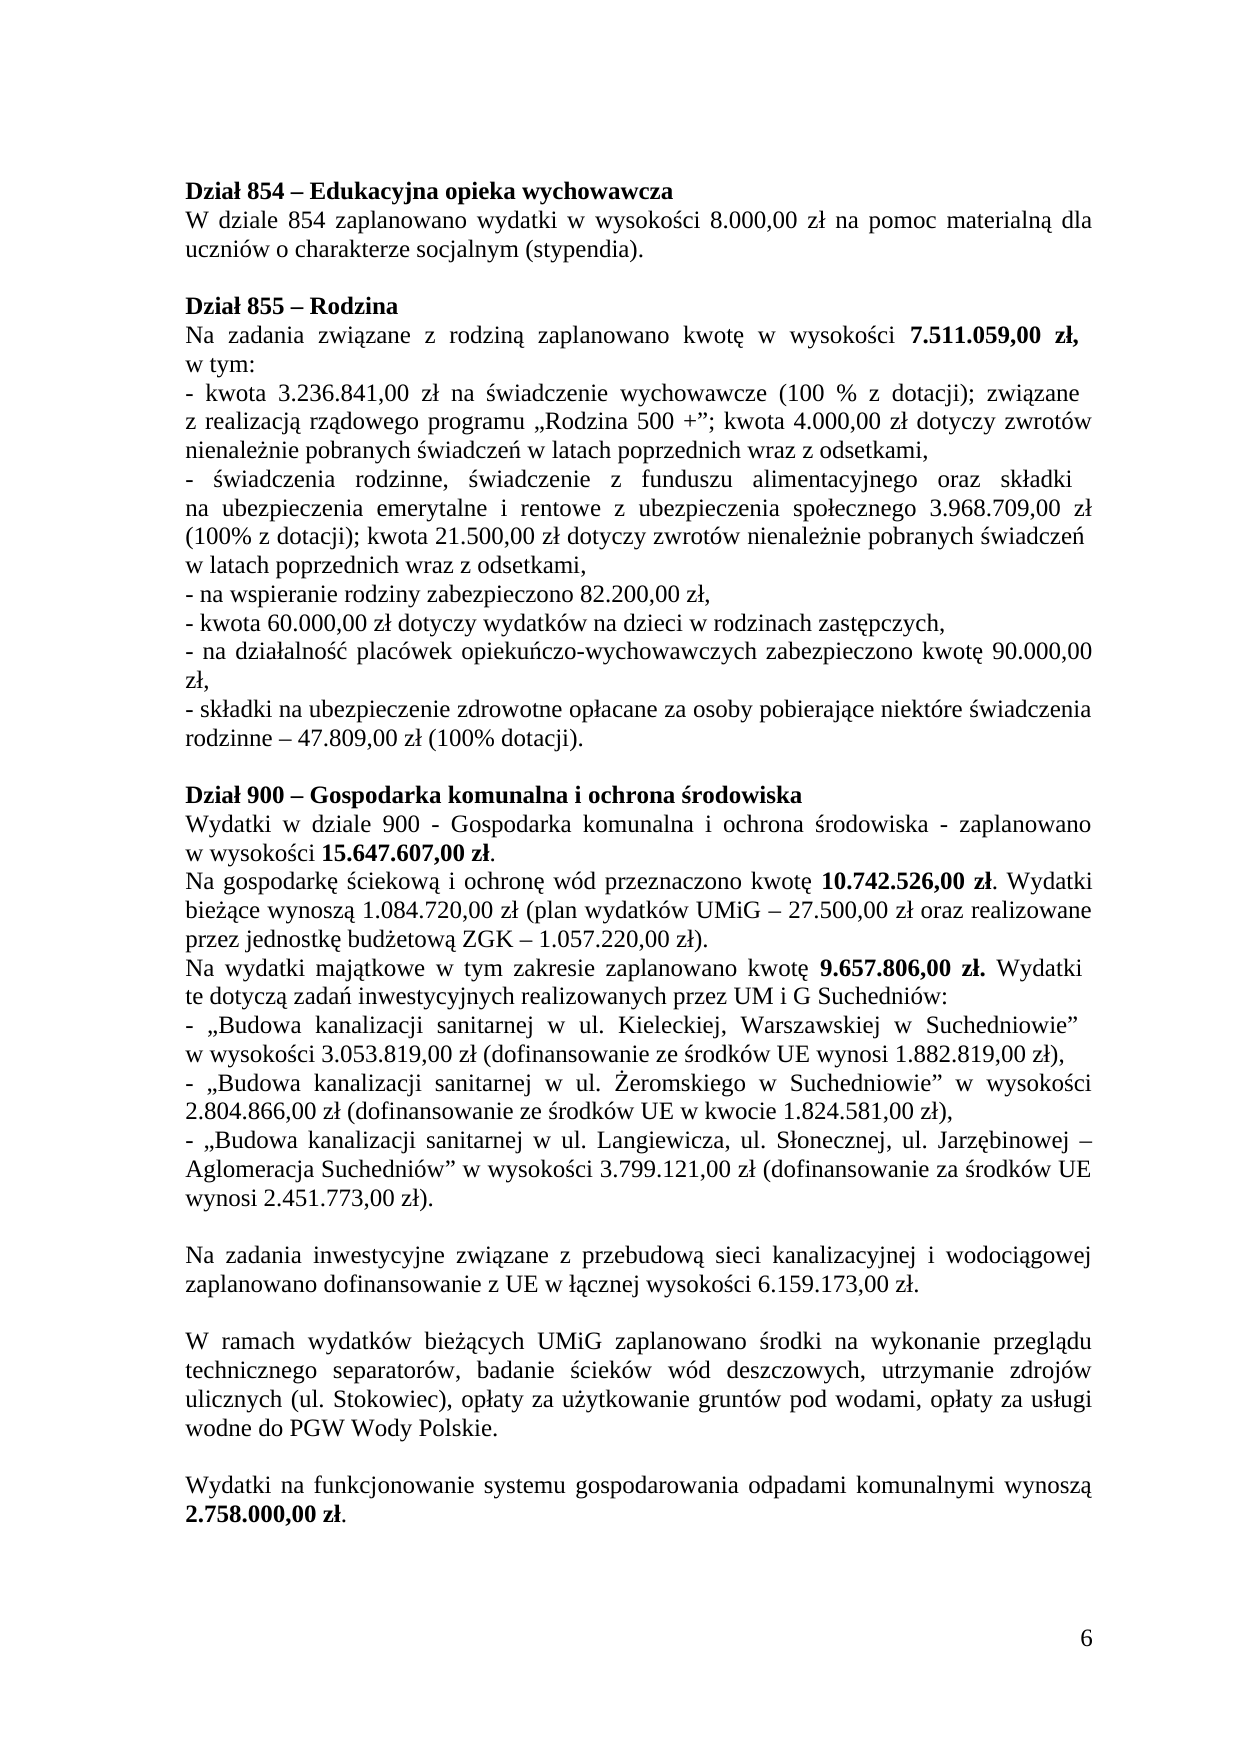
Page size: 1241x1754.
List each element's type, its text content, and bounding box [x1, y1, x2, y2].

text Na zadania związane z rodziną zaplanowano kwotę w wysokości 7.511.059,00 zł, w tym: [185, 320, 1093, 378]
text Dział 855 – Rodzina [185, 291, 1093, 320]
text - „Budowa kanalizacji sanitarnej w ul. Kieleckiej, Warszawskiej w Suchedniowie” w wysokości 3.053.819,00 zł (dofinansowanie ze środków UE wynosi 1.882.819,00 zł), [185, 1010, 1093, 1068]
subtitle Dział 900 – Gospodarka komunalna i ochrona środowiska [185, 780, 1093, 809]
text - kwota 60.000,00 zł dotyczy wydatków na dzieci w rodzinach zastępczych, [185, 608, 1093, 636]
text - kwota 3.236.841,00 zł na świadczenie wychowawcze (100 % z dotacji); związane z realizacją rządowego programu „Rodzina 500 +”; kwota 4.000,00 zł dotyczy zwrotów nienależnie pobranych świadczeń w latach poprzednich wraz z odsetkami, [185, 378, 1093, 464]
text W dziale 854 zaplanowano wydatki w wysokości 8.000,00 zł na pomoc materialną dla uczniów o charakterze socjalnym (stypendia). [185, 205, 1093, 263]
text - na wspieranie rodziny zabezpieczono 82.200,00 zł, [185, 579, 1093, 608]
text Na wydatki majątkowe w tym zakresie zaplanowano kwotę 9.657.806,00 zł. Wydatki te dotyczą zadań inwestycyjnych realizowanych przez UM i G Suchedniów: [185, 953, 1093, 1010]
text - składki na ubezpieczenie zdrowotne opłacane za osoby pobierające niektóre świadczenia rodzinne – 47.809,00 zł (100% dotacji). [185, 694, 1093, 751]
text Na zadania inwestycyjne związane z przebudową sieci kanalizacyjnej i wodociągowej zaplanowano dofinansowanie z UE w łącznej wysokości 6.159.173,00 zł. [185, 1240, 1093, 1298]
text Wydatki w dziale 900 - Gospodarka komunalna i ochrona środowiska - zaplanowano w wysokości 15.647.607,00 zł. [185, 809, 1093, 866]
text Na gospodarkę ściekową i ochronę wód przeznaczono kwotę 10.742.526,00 zł. Wydatki bieżące wynoszą 1.084.720,00 zł (plan wydatków UMiG – 27.500,00 zł oraz realizowane przez jednostkę budżetową ZGK – 1.057.220,00 zł). [185, 866, 1093, 953]
text - „Budowa kanalizacji sanitarnej w ul. Żeromskiego w Suchedniowie” w wysokości 2.804.866,00 zł (dofinansowanie ze środków UE w kwocie 1.824.581,00 zł), [185, 1068, 1093, 1125]
text W ramach wydatków bieżących UMiG zaplanowano środki na wykonanie przeglądu technicznego separatorów, badanie ścieków wód deszczowych, utrzymanie zdrojów ulicznych (ul. Stokowiec), opłaty za użytkowanie gruntów pod wodami, opłaty za usługi wodne do PGW Wody Polskie. [185, 1326, 1093, 1441]
subtitle Dział 854 – Edukacyjna opieka wychowawcza [185, 176, 1093, 205]
text Wydatki na funkcjonowanie systemu gospodarowania odpadami komunalnymi wynoszą 2.758.000,00 zł. [185, 1470, 1093, 1528]
text - na działalność placówek opiekuńczo-wychowawczych zabezpieczono kwotę 90.000,00 zł, [185, 636, 1093, 694]
text - świadczenia rodzinne, świadczenie z funduszu alimentacyjnego oraz składki na ubezpieczenia emerytalne i rentowe z ubezpieczenia społecznego 3.968.709,00 zł (100% z dotacji); kwota 21.500,00 zł dotyczy zwrotów nienależnie pobranych świadczeń w latach poprzednich wraz z odsetkami, [185, 464, 1093, 579]
text - „Budowa kanalizacji sanitarnej w ul. Langiewicza, ul. Słonecznej, ul. Jarzębinowej – Aglomeracja Suchedniów” w wysokości 3.799.121,00 zł (dofinansowanie za środków UE wynosi 2.451.773,00 zł). [185, 1125, 1093, 1211]
